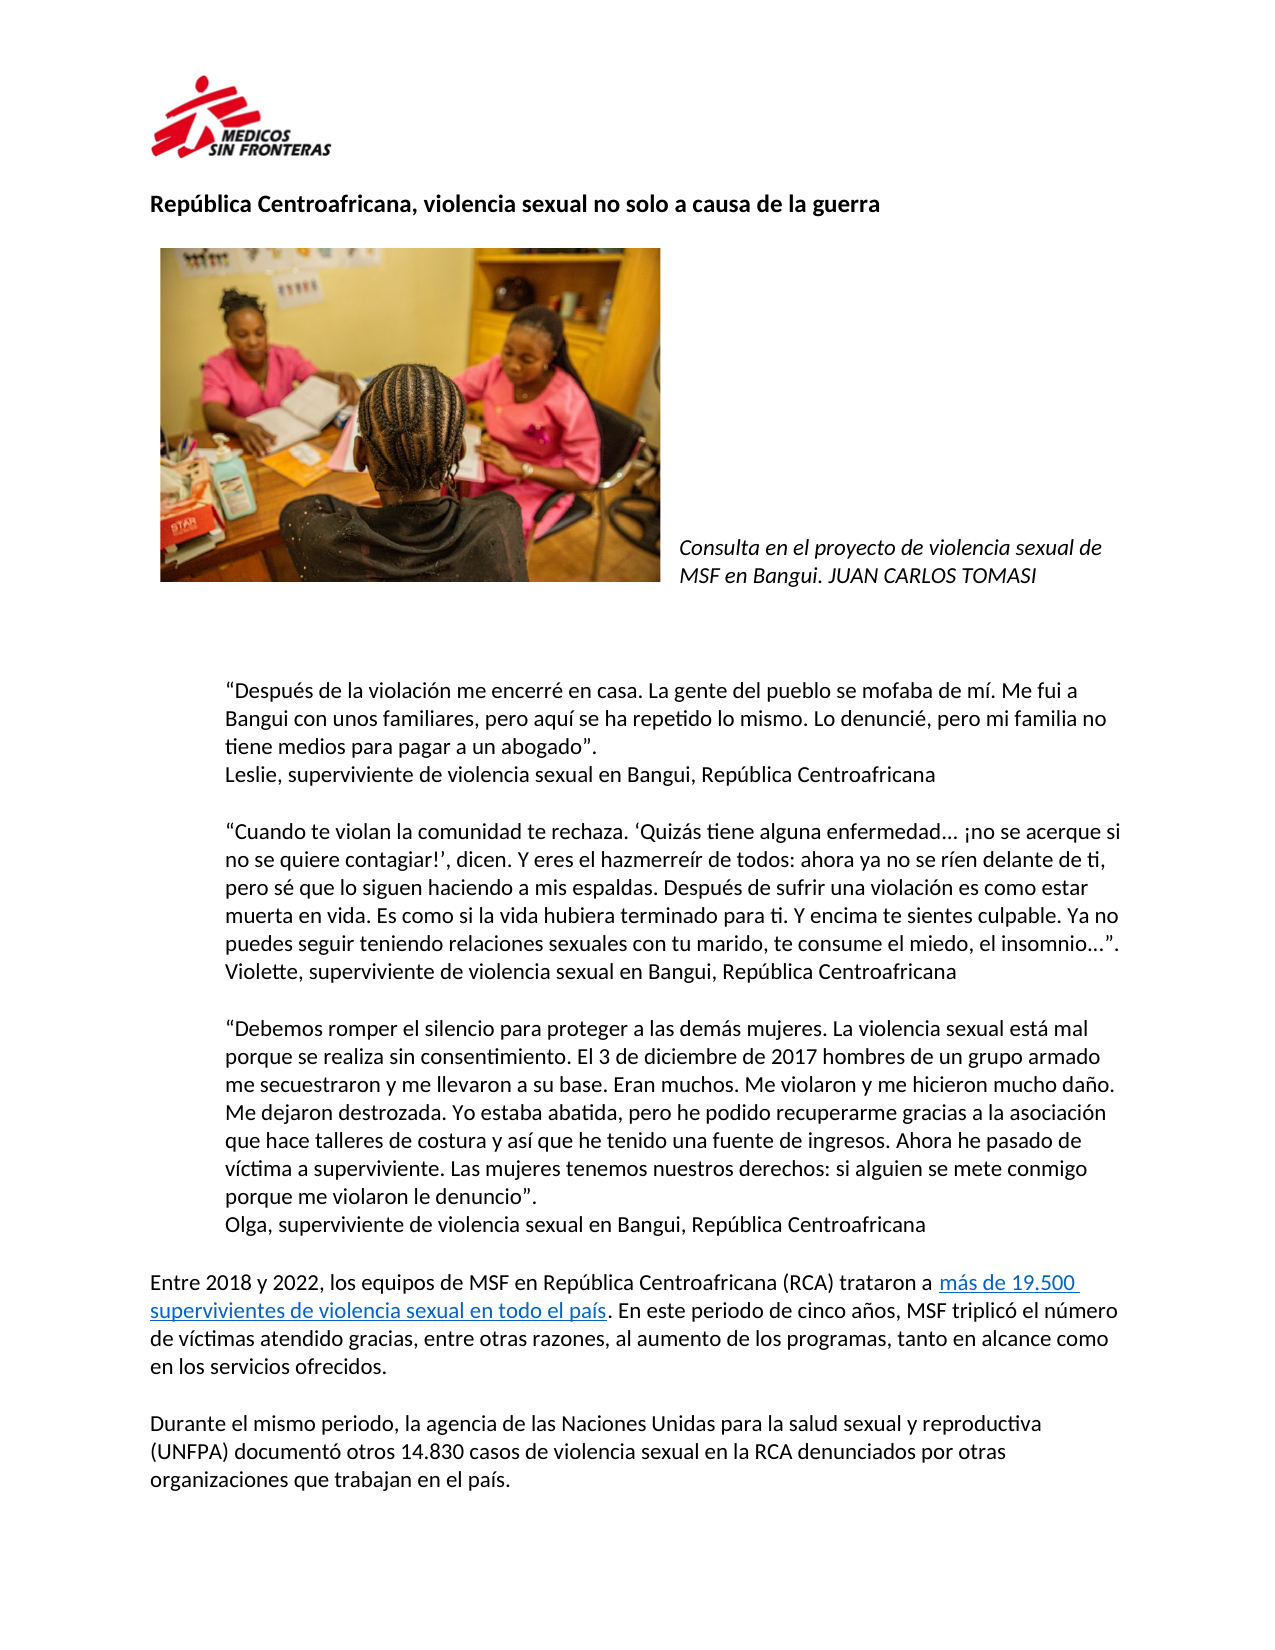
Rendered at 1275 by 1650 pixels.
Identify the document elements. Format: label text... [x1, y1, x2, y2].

text “Debemos romper el silencio para proteger a las demás mujeres. La violencia sexual está mal porque se realiza sin consentimiento. El 3 de diciembre de 2017 hombres de un grupo armado me secuestraron y me llevaron a su base. Eran muchos. Me violaron y me hicieron mucho daño. Me dejaron destrozada. Yo estaba abatida, pero he podido recuperarme gracias a la asociación que hace talleres de costura y así que he tenido una fuente de ingresos. Ahora he pasado de víctima a superviviente. Las mujeres tenemos nuestros derechos: si alguien se mete conmigo porque me violaron le denuncio”. Olga, superviviente de violencia sexual en Bangui, República Centroafricana [225, 1014, 1125, 1238]
picture [160, 248, 661, 582]
text “Después de la violación me encerré en casa. La gente del pueblo se mofaba de mí. Me fui a Bangui con unos familiares, pero aquí se ha repetido lo mismo. Lo denuncié, pero mi familia no tiene medios para pagar a un abogado”. Leslie, superviviente de violencia sexual en Bangui, República Centroafricana [225, 676, 1125, 788]
text República Centroafricana, violencia sexual no solo a causa de la guerra [150, 188, 1125, 218]
picture [150, 73, 333, 160]
text “Cuando te violan la comunidad te rechaza. ‘Quizás tiene alguna enfermedad... ¡no se acerque si no se quiere contagiar!’, dicen. Y eres el hazmerreír de todos: ahora ya no se ríen delante de ti, pero sé que lo siguen haciendo a mis espaldas. Después de sufrir una violación es como estar muerta en vida. Es como si la vida hubiera terminado para ti. Y encima te sientes culpable. Ya no puedes seguir teniendo relaciones sexuales con tu marido, te consume el miedo, el insomnio...”. Violette, superviviente de violencia sexual en Bangui, República Centroafricana [225, 817, 1125, 985]
text Durante el mismo periodo, la agencia de las Naciones Unidas para la salud sexual y reproductiva (UNFPA) documentó otros 14.830 casos de violencia sexual en la RCA denunciados por otras organizaciones que trabajan en el país. [150, 1409, 1125, 1493]
text Entre 2018 y 2022, los equipos de MSF en República Centroafricana (RCA) trataron a más de 19.500 supervivientes de violencia sexual en todo el país. En este periodo de cinco años, MSF triplicó el número de víctimas atendido gracias, entre otras razones, al aumento de los programas, tanto en alcance como en los servicios ofrecidos. [150, 1268, 1125, 1380]
text Consulta en el proyecto de violencia sexual de MSF en Bangui. JUAN CARLOS TOMASI [150, 533, 1125, 589]
